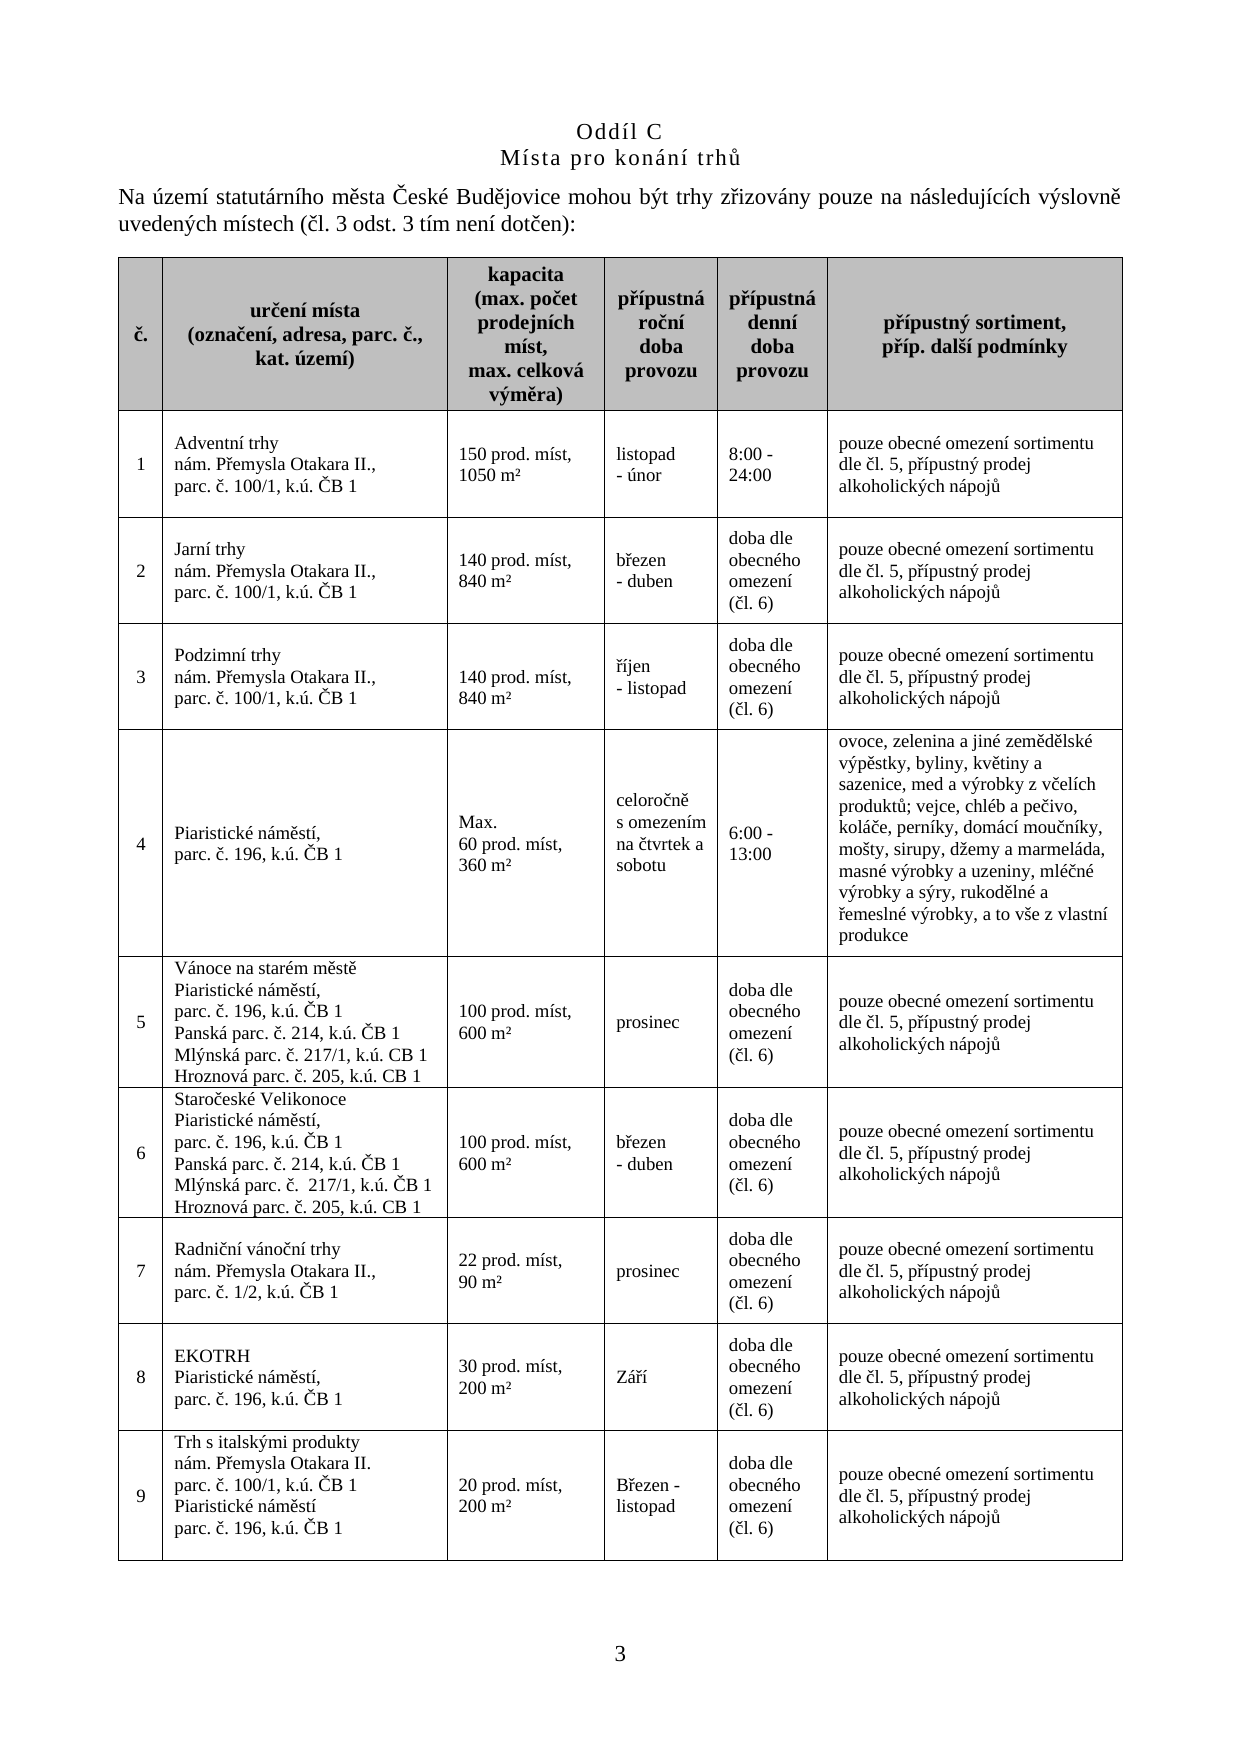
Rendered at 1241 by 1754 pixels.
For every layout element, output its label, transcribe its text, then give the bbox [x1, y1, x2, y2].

table_header přípustná denní doba provozu [718, 258, 827, 410]
table_cell 100 prod. míst, 600 m² [448, 1088, 604, 1217]
table_cell Radniční vánoční trhy nám. Přemysla Otakara II., parc. č. 1/2, k.ú. ČB 1 [163, 1218, 447, 1323]
table_cell Září [605, 1324, 717, 1429]
table_cell Podzimní trhy nám. Přemysla Otakara II., parc. č. 100/1, k.ú. ČB 1 [163, 624, 447, 729]
table_cell 20 prod. míst, 200 m² [448, 1431, 604, 1560]
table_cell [828, 1431, 1122, 1560]
table_cell 9 [119, 1431, 162, 1560]
table_cell Piaristické náměstí, parc. č. 196, k.ú. ČB 1 [163, 730, 447, 956]
table_cell Staročeské Velikonoce Piaristické náměstí, parc. č. 196, k.ú. ČB 1 Panská parc. č. 214, k.ú. ČB 1 Mlýnská parc. č. 217/1, k.ú. ČB 1 Hroznová parc. č. 205, k.ú. CB 1 [163, 1088, 447, 1217]
table_cell Jarní trhy nám. Přemysla Otakara II., parc. č. 100/1, k.ú. ČB 1 [163, 518, 447, 623]
table_cell Vánoce na starém městě Piaristické náměstí, parc. č. 196, k.ú. ČB 1 Panská parc. č. 214, k.ú. ČB 1 Mlýnská parc. č. 217/1, k.ú. CB 1 Hroznová parc. č. 205, k.ú. CB 1 [163, 957, 447, 1087]
table_cell Březen - listopad [605, 1431, 717, 1560]
table_cell listopad - únor [605, 411, 717, 517]
table_cell 150 prod. míst, 1050 m² [448, 411, 604, 517]
table_cell pouze obecné omezení sortimentu dle čl. 5, přípustný prodej alkoholických nápojů [828, 957, 1122, 1087]
table_cell doba dle obecného omezení (čl. 6) [718, 957, 827, 1087]
table_cell prosinec [605, 957, 717, 1087]
table_cell 22 prod. míst, 90 m² [448, 1218, 604, 1323]
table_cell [718, 1431, 827, 1560]
table_cell březen - duben [605, 1088, 717, 1217]
table_cell ovoce, zelenina a jiné zemědělské výpěstky, byliny, květiny a sazenice, med a výrobky z včelích produktů; vejce, chléb a pečivo, koláče, perníky, domácí moučníky, mošty, sirupy, džemy a marmeláda, masné výrobky a uzeniny, mléčné výrobky a sýry, rukodělné a řemeslné výrobky, a to vše z vlastní produkce [828, 730, 1122, 956]
table_cell pouze obecné omezení sortimentu dle čl. 5, přípustný prodej alkoholických nápojů [828, 624, 1122, 729]
table_cell doba dle obecného omezení (čl. 6) [718, 518, 827, 623]
table_cell 3 [119, 624, 162, 729]
table_cell doba dle obecného omezení (čl. 6) [718, 1088, 827, 1217]
table_cell březen - duben [605, 518, 717, 623]
table_header přípustná roční doba provozu [605, 258, 717, 410]
table_cell 2 [119, 518, 162, 623]
list Oddíl C Místa pro konání trhů [118, 118, 1122, 171]
table_cell 8 [119, 1324, 162, 1429]
table_header č. [119, 258, 162, 410]
table_header určení místa (označení, adresa, parc. č., kat. území) [163, 258, 447, 410]
table_cell doba dle obecného omezení (čl. 6) [718, 624, 827, 729]
table_header přípustný sortiment, příp. další podmínky [828, 258, 1122, 410]
table_cell 5 [119, 957, 162, 1087]
table_cell říjen - listopad [605, 624, 717, 729]
table_cell 8:00 - 24:00 [718, 411, 827, 517]
table_cell 140 prod. míst, 840 m² [448, 518, 604, 623]
table_cell 6 [119, 1088, 162, 1217]
table_cell pouze obecné omezení sortimentu dle čl. 5, přípustný prodej alkoholických nápojů [828, 1218, 1122, 1323]
table_cell EKOTRH Piaristické náměstí, parc. č. 196, k.ú. ČB 1 [163, 1324, 447, 1429]
table_header kapacita (max. počet prodejních míst, max. celková výměra) [448, 258, 604, 410]
table_cell pouze obecné omezení sortimentu dle čl. 5, přípustný prodej alkoholických nápojů [828, 411, 1122, 517]
table_cell Trh s italskými produkty nám. Přemysla Otakara II. parc. č. 100/1, k.ú. ČB 1 Piaristické náměstí parc. č. 196, k.ú. ČB 1 [163, 1431, 447, 1560]
table_cell pouze obecné omezení sortimentu dle čl. 5, přípustný prodej alkoholických nápojů [828, 1324, 1122, 1429]
table_cell 6:00 - 13:00 [718, 730, 827, 956]
table_cell 4 [119, 730, 162, 956]
table_cell 7 [119, 1218, 162, 1323]
table_cell Adventní trhy nám. Přemysla Otakara II., parc. č. 100/1, k.ú. ČB 1 [163, 411, 447, 517]
table_cell 1 [119, 411, 162, 517]
table_cell Max. 60 prod. míst, 360 m² [448, 730, 604, 956]
table_cell 100 prod. míst, 600 m² [448, 957, 604, 1087]
table_cell pouze obecné omezení sortimentu dle čl. 5, přípustný prodej alkoholických nápojů [828, 1088, 1122, 1217]
table_cell prosinec [605, 1218, 717, 1323]
table_cell 30 prod. míst, 200 m² [448, 1324, 604, 1429]
table_cell 140 prod. míst, 840 m² [448, 624, 604, 729]
table_cell pouze obecné omezení sortimentu dle čl. 5, přípustný prodej alkoholických nápojů [828, 518, 1122, 623]
table_cell doba dle obecného omezení (čl. 6) [718, 1218, 827, 1323]
table_cell celoročně s omezením na čtvrtek a sobotu [605, 730, 717, 956]
list Na území statutárního města České Budějovice mohou být trhy zřizovány pouze na následujících výslovně uvedených místech (čl. 3 odst. 3 tím není dotčen): [118, 183, 1122, 236]
table_cell doba dle obecného omezení (čl. 6) [718, 1324, 827, 1429]
